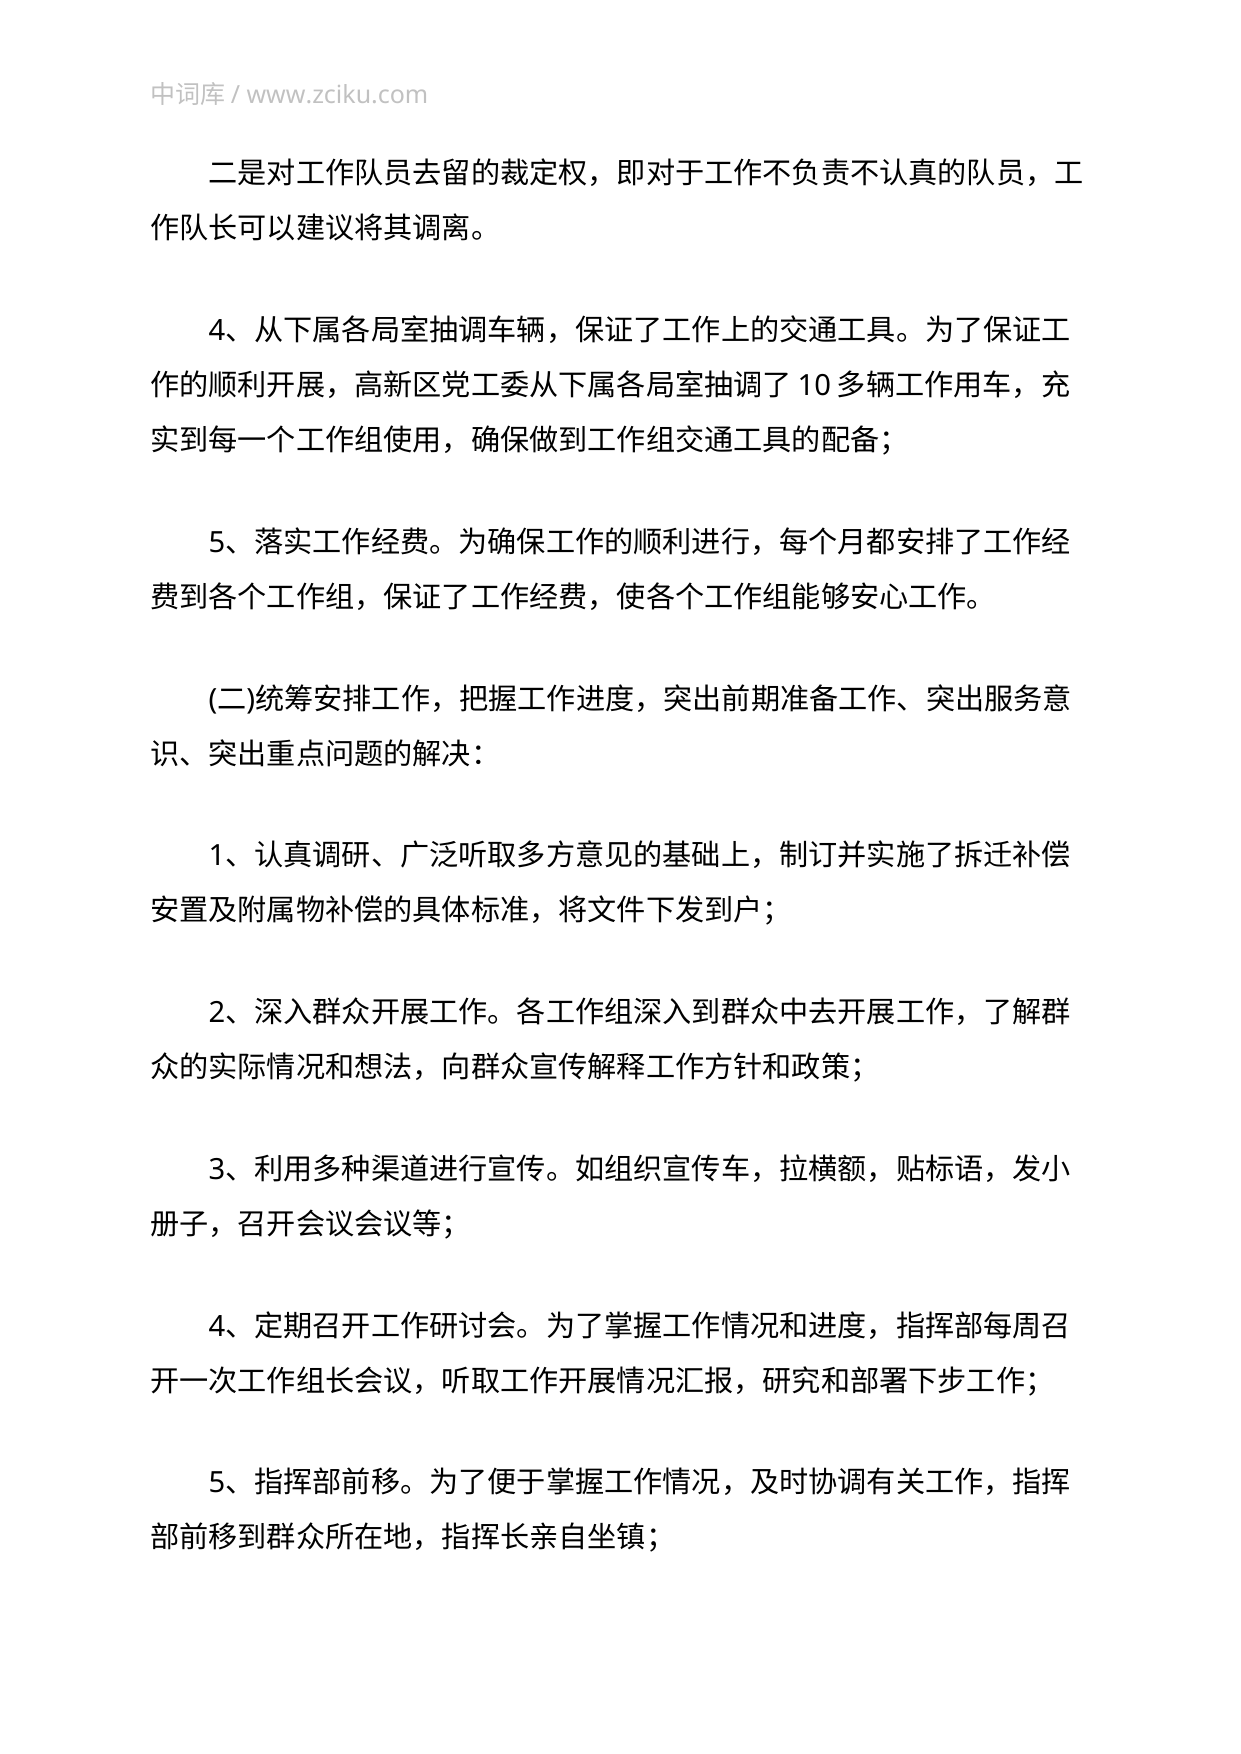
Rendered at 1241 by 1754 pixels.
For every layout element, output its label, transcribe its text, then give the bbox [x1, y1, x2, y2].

text 3、利用多种渠道进行宣传。如组织宣传车，拉横额，贴标语，发小册子，召开会议会议等； [150, 1146, 1090, 1243]
text 4、定期召开工作研讨会。为了掌握工作情况和进度，指挥部每周召开一次工作组长会议，听取工作开展情况汇报，研究和部署下步工作； [150, 1302, 1090, 1399]
text 二是对工作队员去留的裁定权，即对于工作不负责不认真的队员，工作队长可以建议将其调离。 [150, 150, 1090, 247]
text 2、深入群众开展工作。各工作组深入到群众中去开展工作，了解群众的实际情况和想法，向群众宣传解释工作方针和政策； [150, 989, 1090, 1086]
text 4、从下属各局室抽调车辆，保证了工作上的交通工具。为了保证工作的顺利开展，高新区党工委从下属各局室抽调了10多辆工作用车，充实到每一个工作组使用，确保做到工作组交通工具的配备； [150, 307, 1090, 459]
text (二)统筹安排工作，把握工作进度，突出前期准备工作、突出服务意识、突出重点问题的解决： [150, 675, 1090, 772]
text 1、认真调研、广泛听取多方意见的基础上，制订并实施了拆迁补偿安置及附属物补偿的具体标准，将文件下发到户； [150, 832, 1090, 929]
text 5、指挥部前移。为了便于掌握工作情况，及时协调有关工作，指挥部前移到群众所在地，指挥长亲自坐镇； [150, 1459, 1090, 1556]
text 5、落实工作经费。为确保工作的顺利进行，每个月都安排了工作经费到各个工作组，保证了工作经费，使各个工作组能够安心工作。 [150, 518, 1090, 616]
